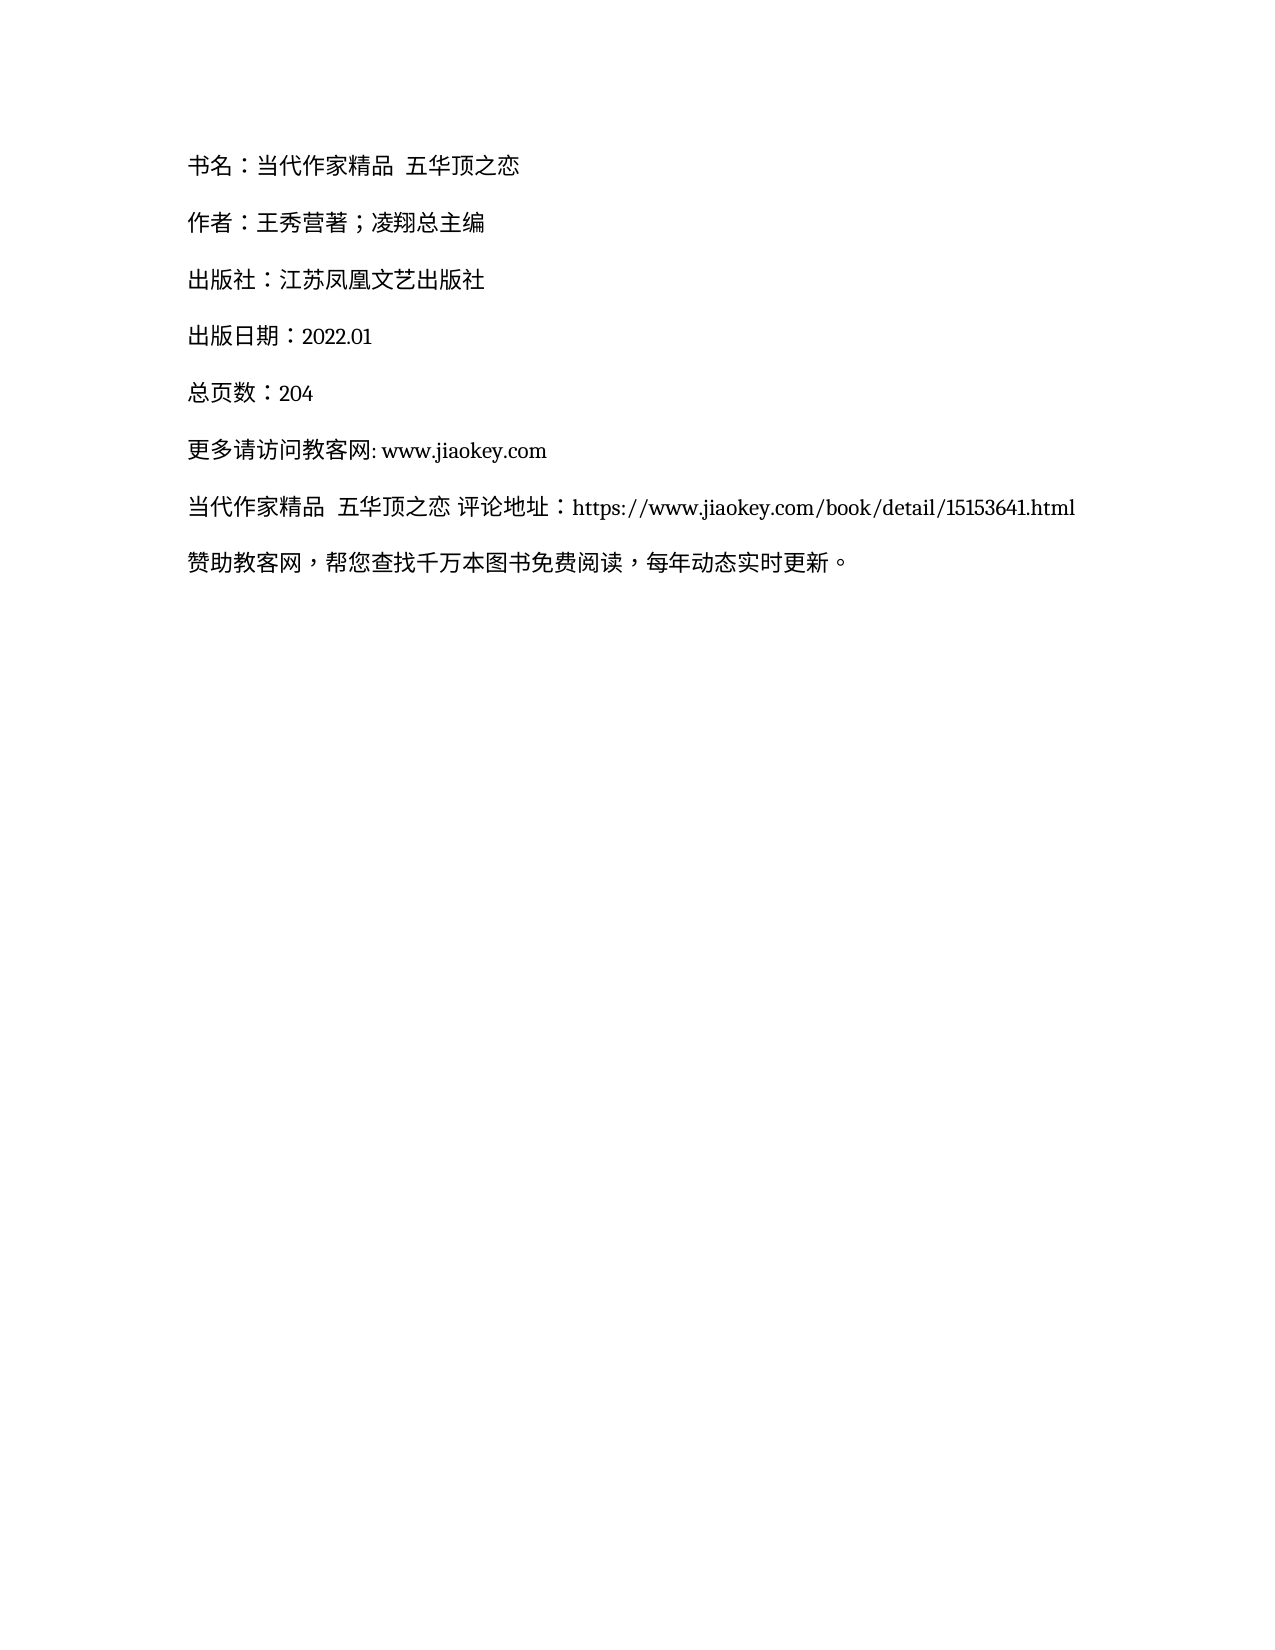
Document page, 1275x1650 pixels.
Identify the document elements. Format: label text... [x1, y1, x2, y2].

text 出版社：江苏凤凰文艺出版社 [187, 263, 1087, 295]
text 出版日期：2022.01 [187, 320, 1087, 352]
text 总页数：204 [187, 377, 1087, 408]
text 书名：当代作家精品 五华顶之恋 [187, 150, 1087, 181]
text 赞助教客网，帮您查找千万本图书免费阅读，每年动态实时更新。 [187, 547, 1087, 579]
text 当代作家精品 五华顶之恋 评论地址：https://www.jiaokey.com/book/detail/15153641.html [187, 491, 1087, 522]
text 作者：王秀营著；凌翔总主编 [187, 207, 1087, 238]
text 更多请访问教客网: www.jiaokey.com [187, 434, 1087, 465]
